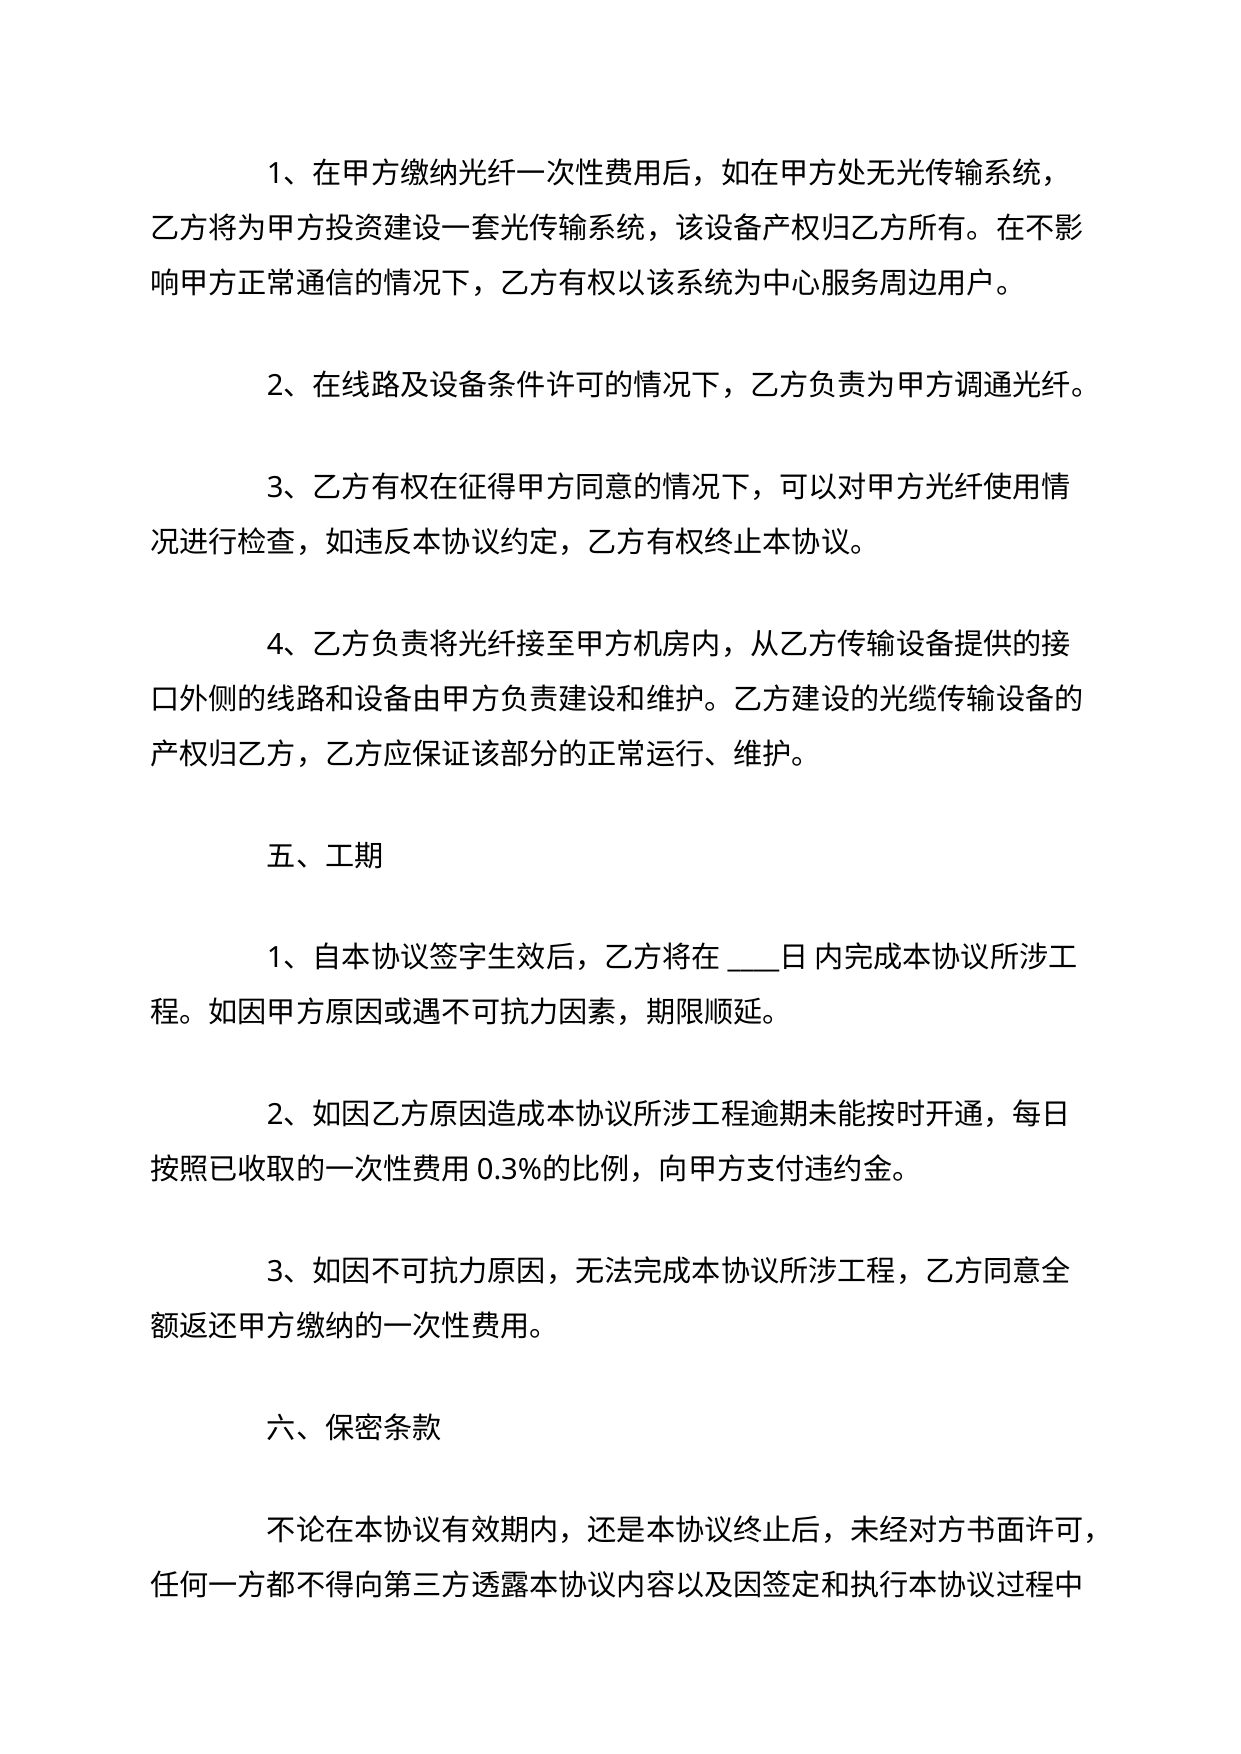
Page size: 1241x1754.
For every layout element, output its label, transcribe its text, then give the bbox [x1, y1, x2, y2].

text 1、自本协议签字生效后，乙方将在 ____日 内完成本协议所涉工程。如因甲方原因或遇不可抗力因素，期限顺延。 [150, 934, 1090, 1031]
text 五、工期 [150, 832, 1090, 874]
text 3、如因不可抗力原因，无法完成本协议所涉工程，乙方同意全额返还甲方缴纳的一次性费用。 [150, 1248, 1090, 1345]
text 3、乙方有权在征得甲方同意的情况下，可以对甲方光纤使用情况进行检查，如违反本协议约定，乙方有权终止本协议。 [150, 464, 1090, 561]
text 六、保密条款 [150, 1404, 1090, 1447]
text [150, 1506, 1090, 1603]
text 2、在线路及设备条件许可的情况下，乙方负责为甲方调通光纤。 [150, 362, 1090, 404]
text 4、乙方负责将光纤接至甲方机房内，从乙方传输设备提供的接口外侧的线路和设备由甲方负责建设和维护。乙方建设的光缆传输设备的产权归乙方，乙方应保证该部分的正常运行、维护。 [150, 620, 1090, 773]
text 2、如因乙方原因造成本协议所涉工程逾期未能按时开通，每日按照已收取的一次性费用0.3%的比例，向甲方支付违约金。 [150, 1091, 1090, 1188]
text 1、在甲方缴纳光纤一次性费用后，如在甲方处无光传输系统，乙方将为甲方投资建设一套光传输系统，该设备产权归乙方所有。在不影响甲方正常通信的情况下，乙方有权以该系统为中心服务周边用户。 [150, 150, 1090, 302]
